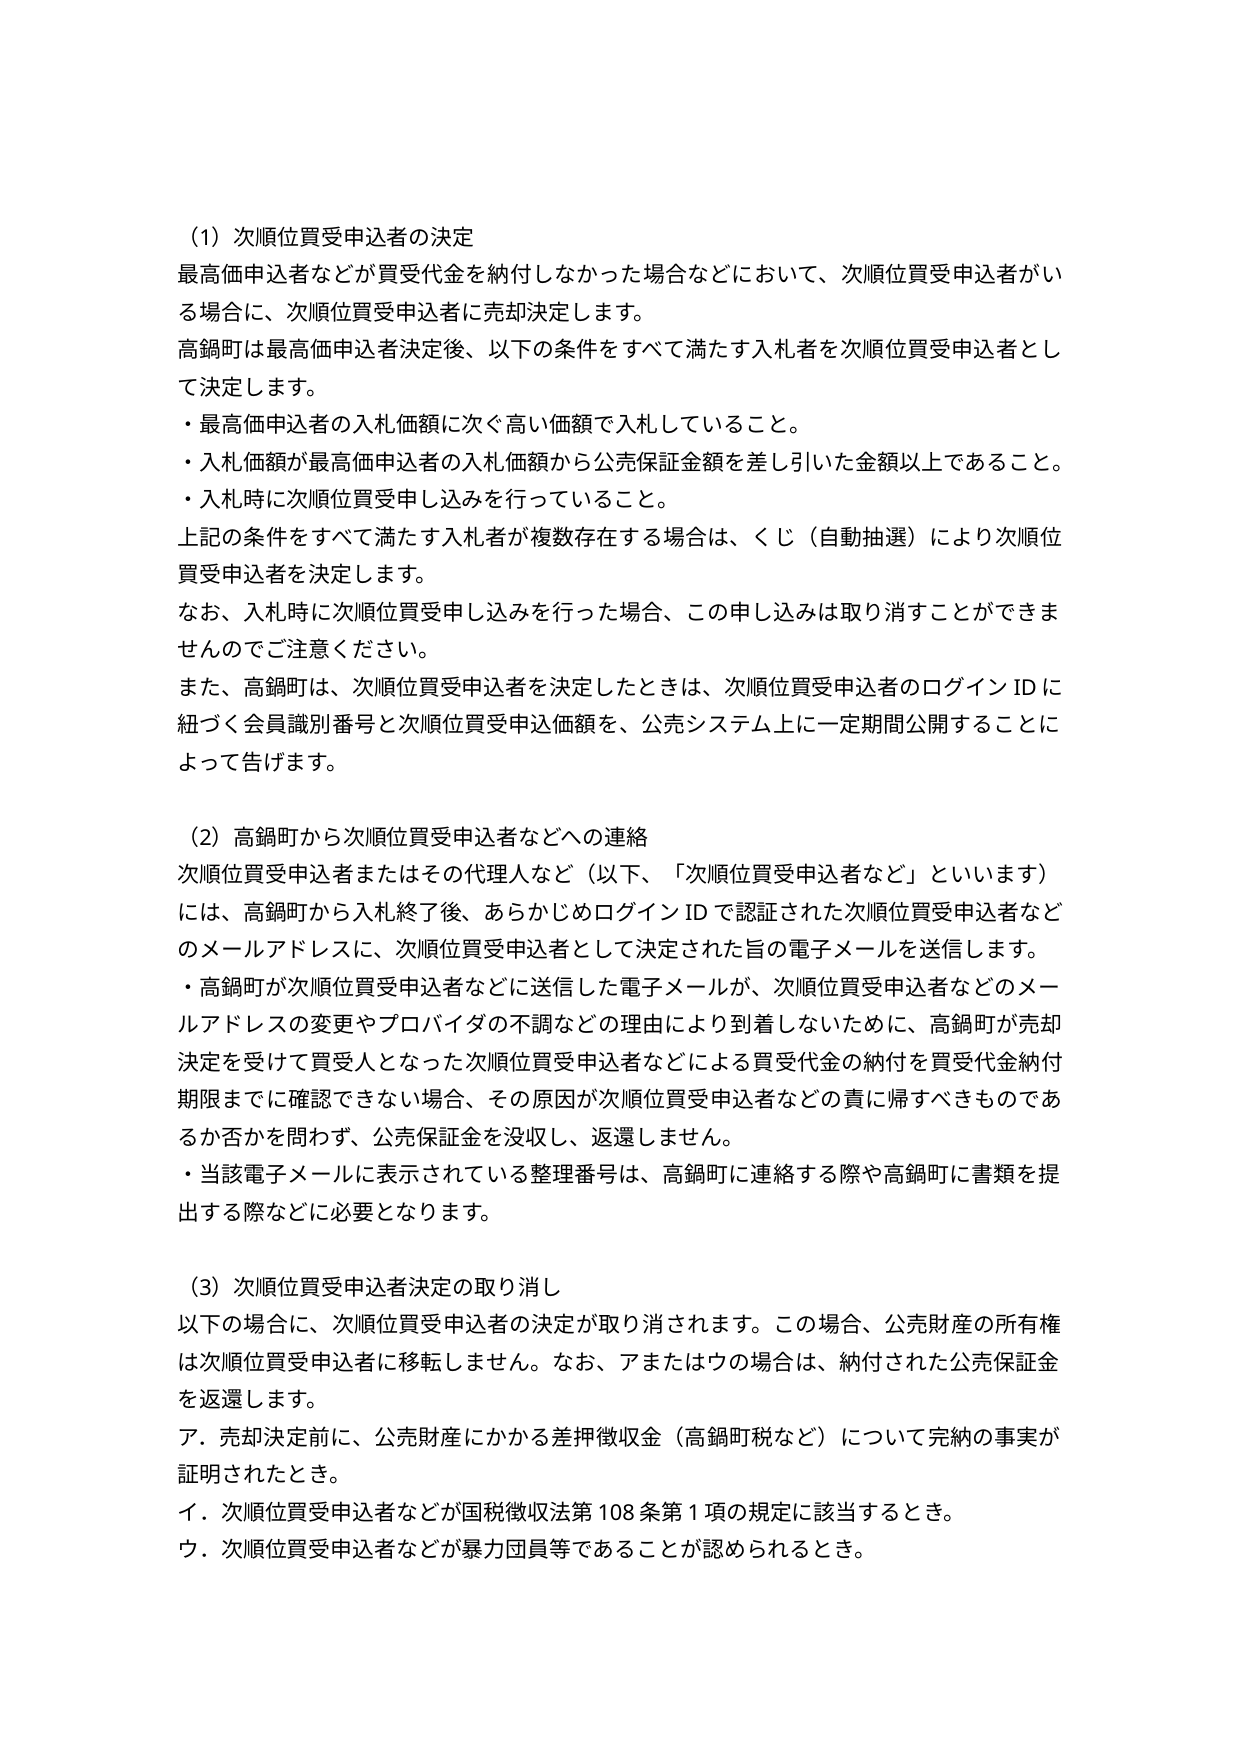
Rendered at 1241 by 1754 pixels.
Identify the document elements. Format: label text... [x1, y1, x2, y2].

text 上記の条件をすべて満たす入札者が複数存在する場合は、くじ（自動抽選）により次順位買受申込者を決定します。 [177, 517, 1063, 592]
text （2）高鍋町から次順位買受申込者などへの連絡 [177, 817, 1063, 854]
text 次順位買受申込者またはその代理人など（以下、「次順位買受申込者など」といいます）には、高鍋町から入札終了後、あらかじめログインIDで認証された次順位買受申込者などのメールアドレスに、次順位買受申込者として決定された旨の電子メールを送信します。 [177, 854, 1063, 967]
text 以下の場合に、次順位買受申込者の決定が取り消されます。この場合、公売財産の所有権は次順位買受申込者に移転しません。なお、アまたはウの場合は、納付された公売保証金を返還します。 [177, 1304, 1063, 1417]
text ・当該電子メールに表示されている整理番号は、高鍋町に連絡する際や高鍋町に書類を提出する際などに必要となります。 [177, 1154, 1063, 1229]
text （3）次順位買受申込者決定の取り消し [177, 1267, 1063, 1304]
text ・入札価額が最高価申込者の入札価額から公売保証金額を差し引いた金額以上であること。 [177, 442, 1063, 479]
text ・最高価申込者の入札価額に次ぐ高い価額で入札していること。 [177, 404, 1063, 442]
text （1）次順位買受申込者の決定 [177, 217, 1063, 254]
text ウ．次順位買受申込者などが暴力団員等であることが認められるとき。 [177, 1529, 1063, 1567]
text イ．次順位買受申込者などが国税徴収法第108条第1項の規定に該当するとき。 [177, 1492, 1063, 1529]
text 高鍋町は最高価申込者決定後、以下の条件をすべて満たす入札者を次順位買受申込者として決定します。 [177, 329, 1063, 404]
text なお、入札時に次順位買受申し込みを行った場合、この申し込みは取り消すことができませんのでご注意ください。 [177, 592, 1063, 667]
text ア．売却決定前に、公売財産にかかる差押徴収金（高鍋町税など）について完納の事実が証明されたとき。 [177, 1417, 1063, 1492]
text ・高鍋町が次順位買受申込者などに送信した電子メールが、次順位買受申込者などのメールアドレスの変更やプロバイダの不調などの理由により到着しないために、高鍋町が売却決定を受けて買受人となった次順位買受申込者などによる買受代金の納付を買受代金納付期限までに確認できない場合、その原因が次順位買受申込者などの責に帰すべきものであるか否かを問わず、公売保証金を没収し、返還しません。 [177, 967, 1063, 1154]
text ・入札時に次順位買受申し込みを行っていること。 [177, 479, 1063, 517]
text また、高鍋町は、次順位買受申込者を決定したときは、次順位買受申込者のログインIDに紐づく会員識別番号と次順位買受申込価額を、公売システム上に一定期間公開することによって告げます。 [177, 667, 1063, 779]
text 最高価申込者などが買受代金を納付しなかった場合などにおいて、次順位買受申込者がいる場合に、次順位買受申込者に売却決定します。 [177, 254, 1063, 329]
